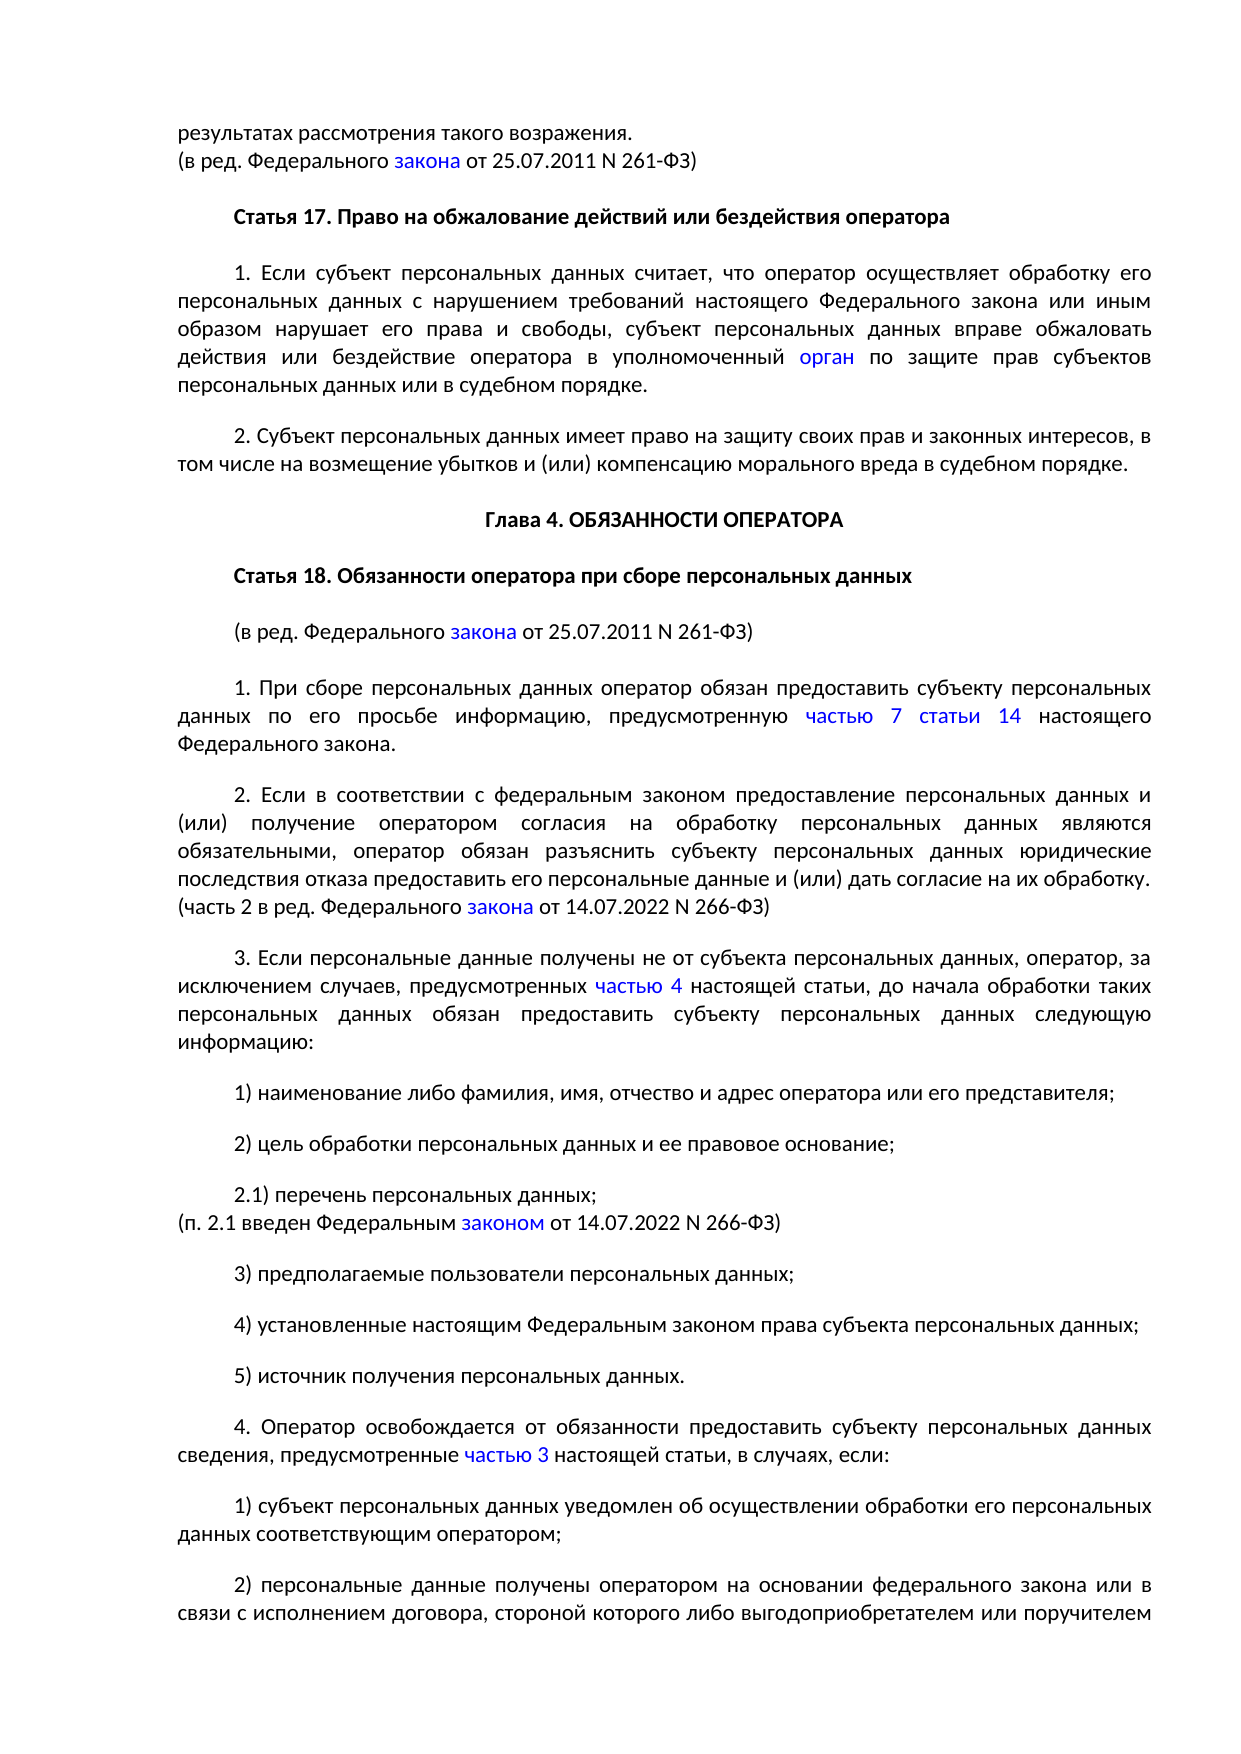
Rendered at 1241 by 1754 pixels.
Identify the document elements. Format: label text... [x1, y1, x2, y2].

title Глава 4. ОБЯЗАННОСТИ ОПЕРАТОРА [177, 505, 1152, 533]
text 1) наименование либо фамилия, имя, отчество и адрес оператора или его представителя; [177, 1078, 1152, 1106]
title Статья 18. Обязанности оператора при сборе персональных данных [177, 561, 1152, 589]
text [177, 118, 1152, 146]
text (в ред. Федерального закона от 25.07.2011 N 261-ФЗ) [177, 146, 1152, 174]
text 2) цель обработки персональных данных и ее правовое основание; [177, 1129, 1152, 1157]
text 2.1) перечень персональных данных; [177, 1180, 1152, 1208]
text 3) предполагаемые пользователи персональных данных; [177, 1259, 1152, 1287]
text 1. При сборе персональных данных оператор обязан предоставить субъекту персональных данных по его просьбе информацию, предусмотренную частью 7 статьи 14 настоящего Федерального закона. [177, 673, 1152, 757]
text 3. Если персональные данные получены не от субъекта персональных данных, оператор, за исключением случаев, предусмотренных частью 4 настоящей статьи, до начала обработки таких персональных данных обязан предоставить субъекту персональных данных следующую информацию: [177, 943, 1152, 1056]
text 1) субъект персональных данных уведомлен об осуществлении обработки его персональных данных соответствующим оператором; [177, 1491, 1152, 1547]
text (в ред. Федерального закона от 25.07.2011 N 261-ФЗ) [177, 617, 1152, 645]
text (п. 2.1 введен Федеральным законом от 14.07.2022 N 266-ФЗ) [177, 1208, 1152, 1236]
title Статья 17. Право на обжалование действий или бездействия оператора [177, 202, 1152, 230]
text 1. Если субъект персональных данных считает, что оператор осуществляет обработку его персональных данных с нарушением требований настоящего Федерального закона или иным образом нарушает его права и свободы, субъект персональных данных вправе обжаловать действия или бездействие оператора в уполномоченный орган по защите прав субъектов персональных данных или в судебном порядке. [177, 258, 1152, 398]
text 2. Субъект персональных данных имеет право на защиту своих прав и законных интересов, в том числе на возмещение убытков и (или) компенсацию морального вреда в судебном порядке. [177, 421, 1152, 477]
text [177, 1570, 1152, 1626]
text 4) установленные настоящим Федеральным законом права субъекта персональных данных; [177, 1310, 1152, 1338]
text 2. Если в соответствии с федеральным законом предоставление персональных данных и (или) получение оператором согласия на обработку персональных данных являются обязательными, оператор обязан разъяснить субъекту персональных данных юридические последствия отказа предоставить его персональные данные и (или) дать согласие на их обработку. [177, 780, 1152, 892]
text 5) источник получения персональных данных. [177, 1361, 1152, 1389]
text 4. Оператор освобождается от обязанности предоставить субъекту персональных данных сведения, предусмотренные частью 3 настоящей статьи, в случаях, если: [177, 1412, 1152, 1468]
text (часть 2 в ред. Федерального закона от 14.07.2022 N 266-ФЗ) [177, 892, 1152, 921]
